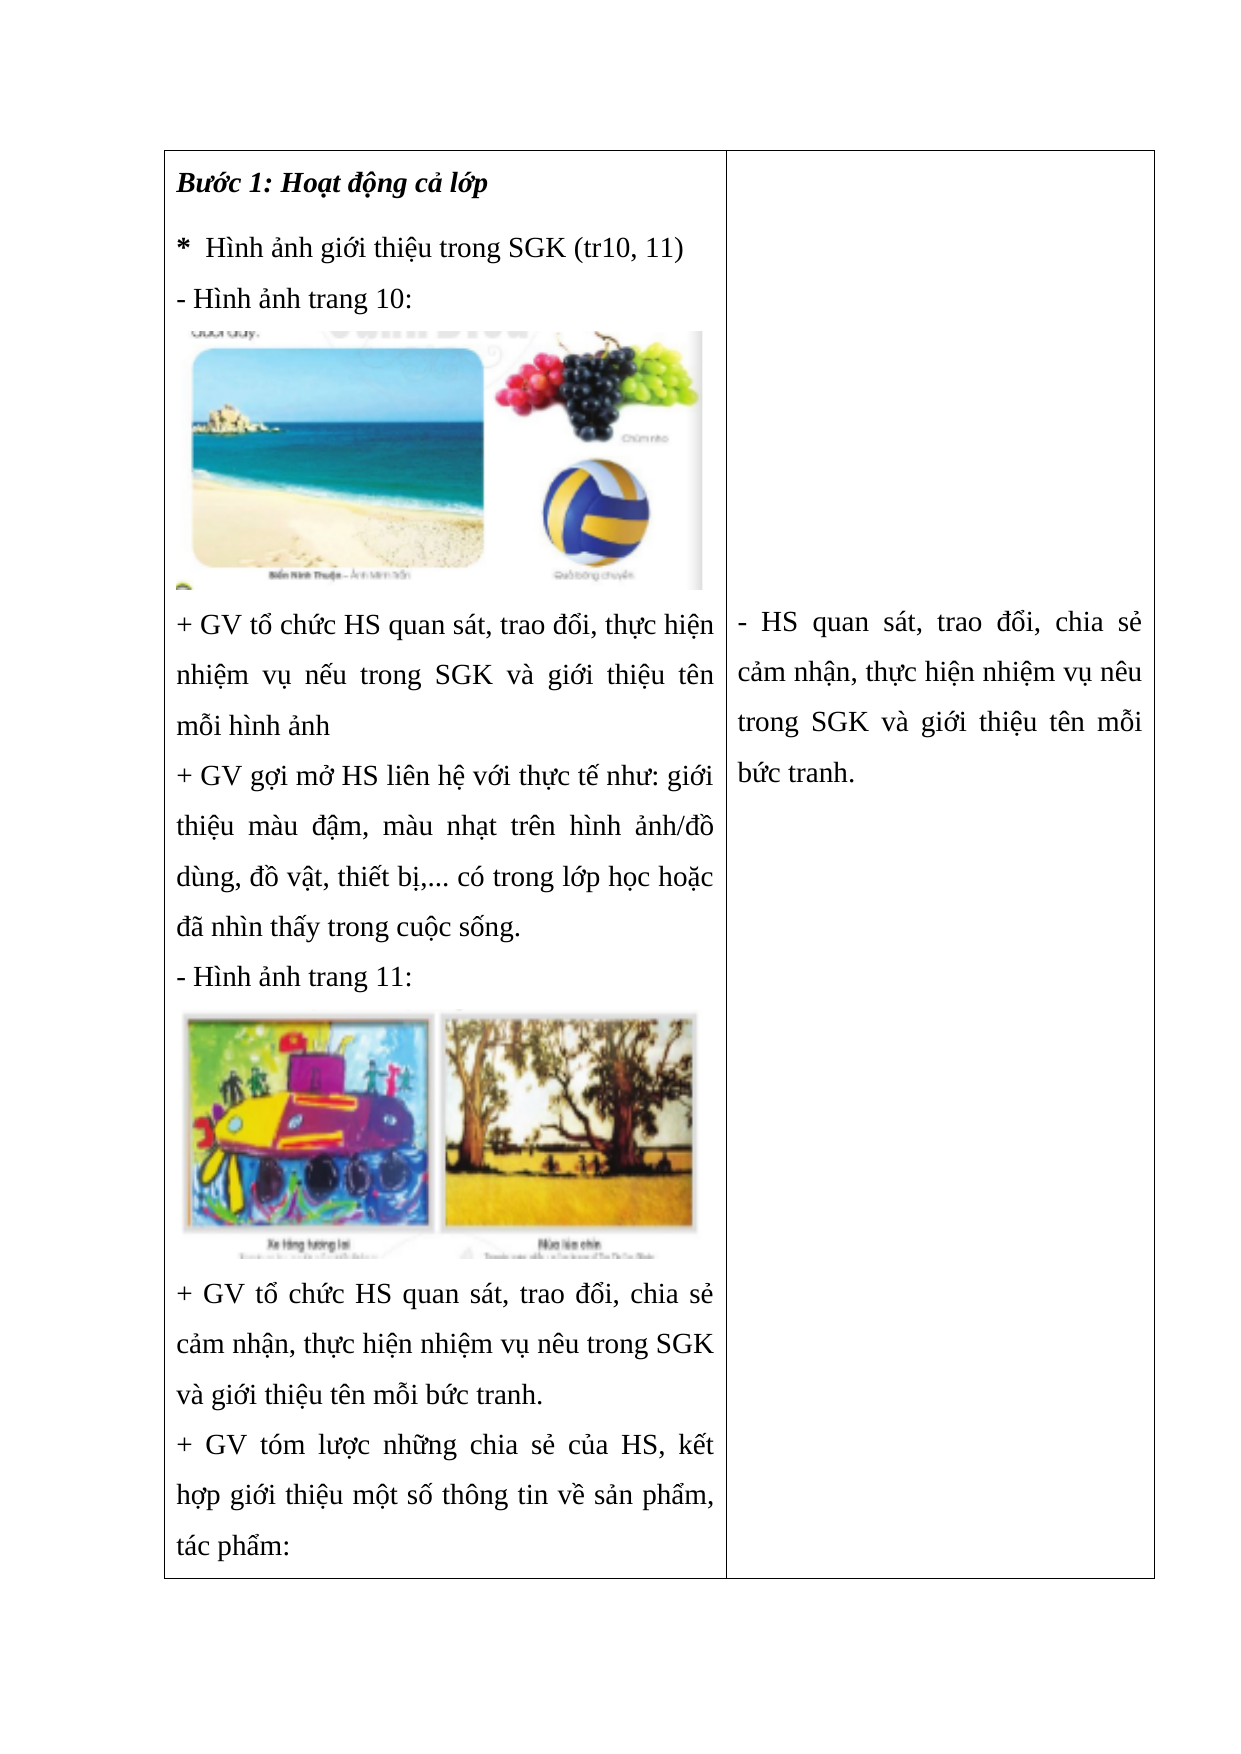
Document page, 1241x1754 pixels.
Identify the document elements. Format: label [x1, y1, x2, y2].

table_cell [165, 151, 726, 1578]
picture [176, 1009, 715, 1259]
picture [176, 331, 703, 590]
table_cell [727, 151, 1154, 1578]
